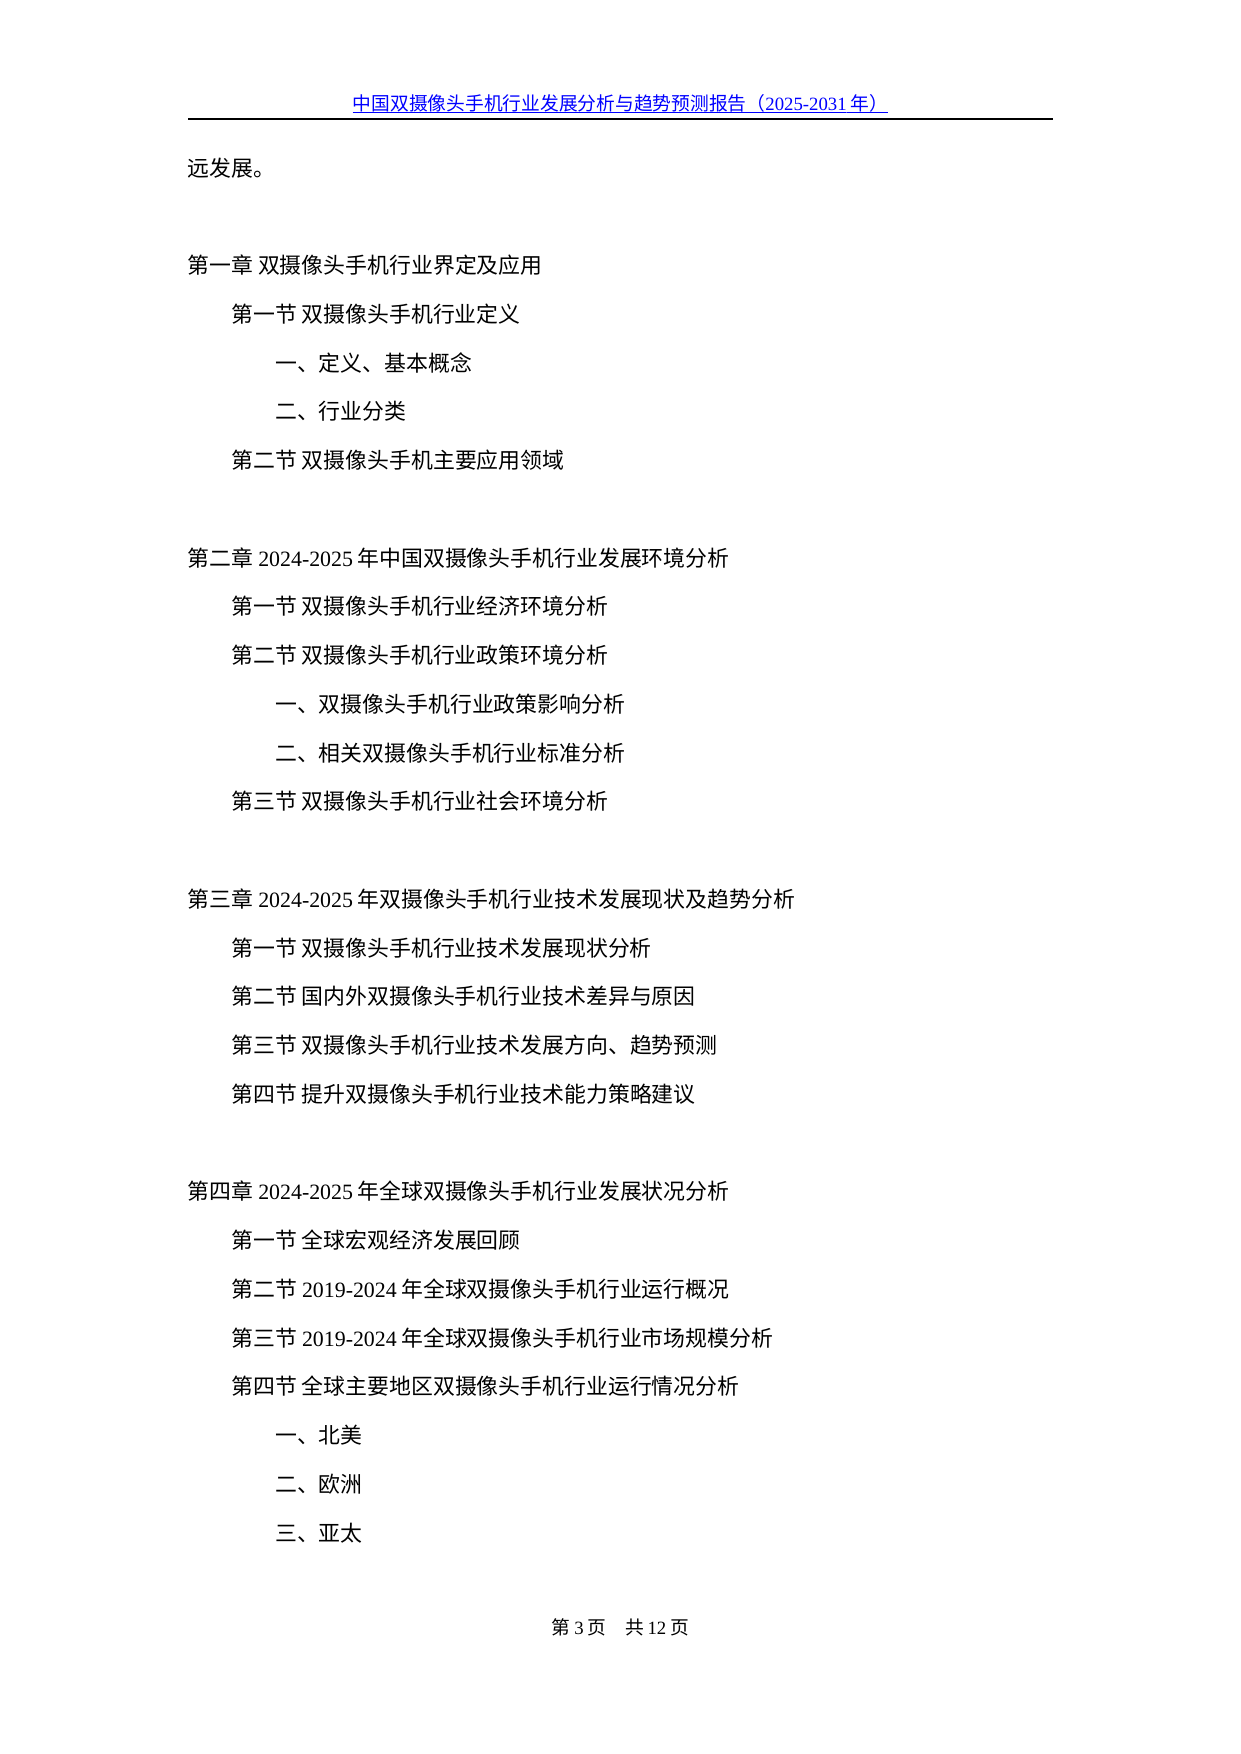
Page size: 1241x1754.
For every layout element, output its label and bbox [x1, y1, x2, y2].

text [187, 150, 1053, 1548]
